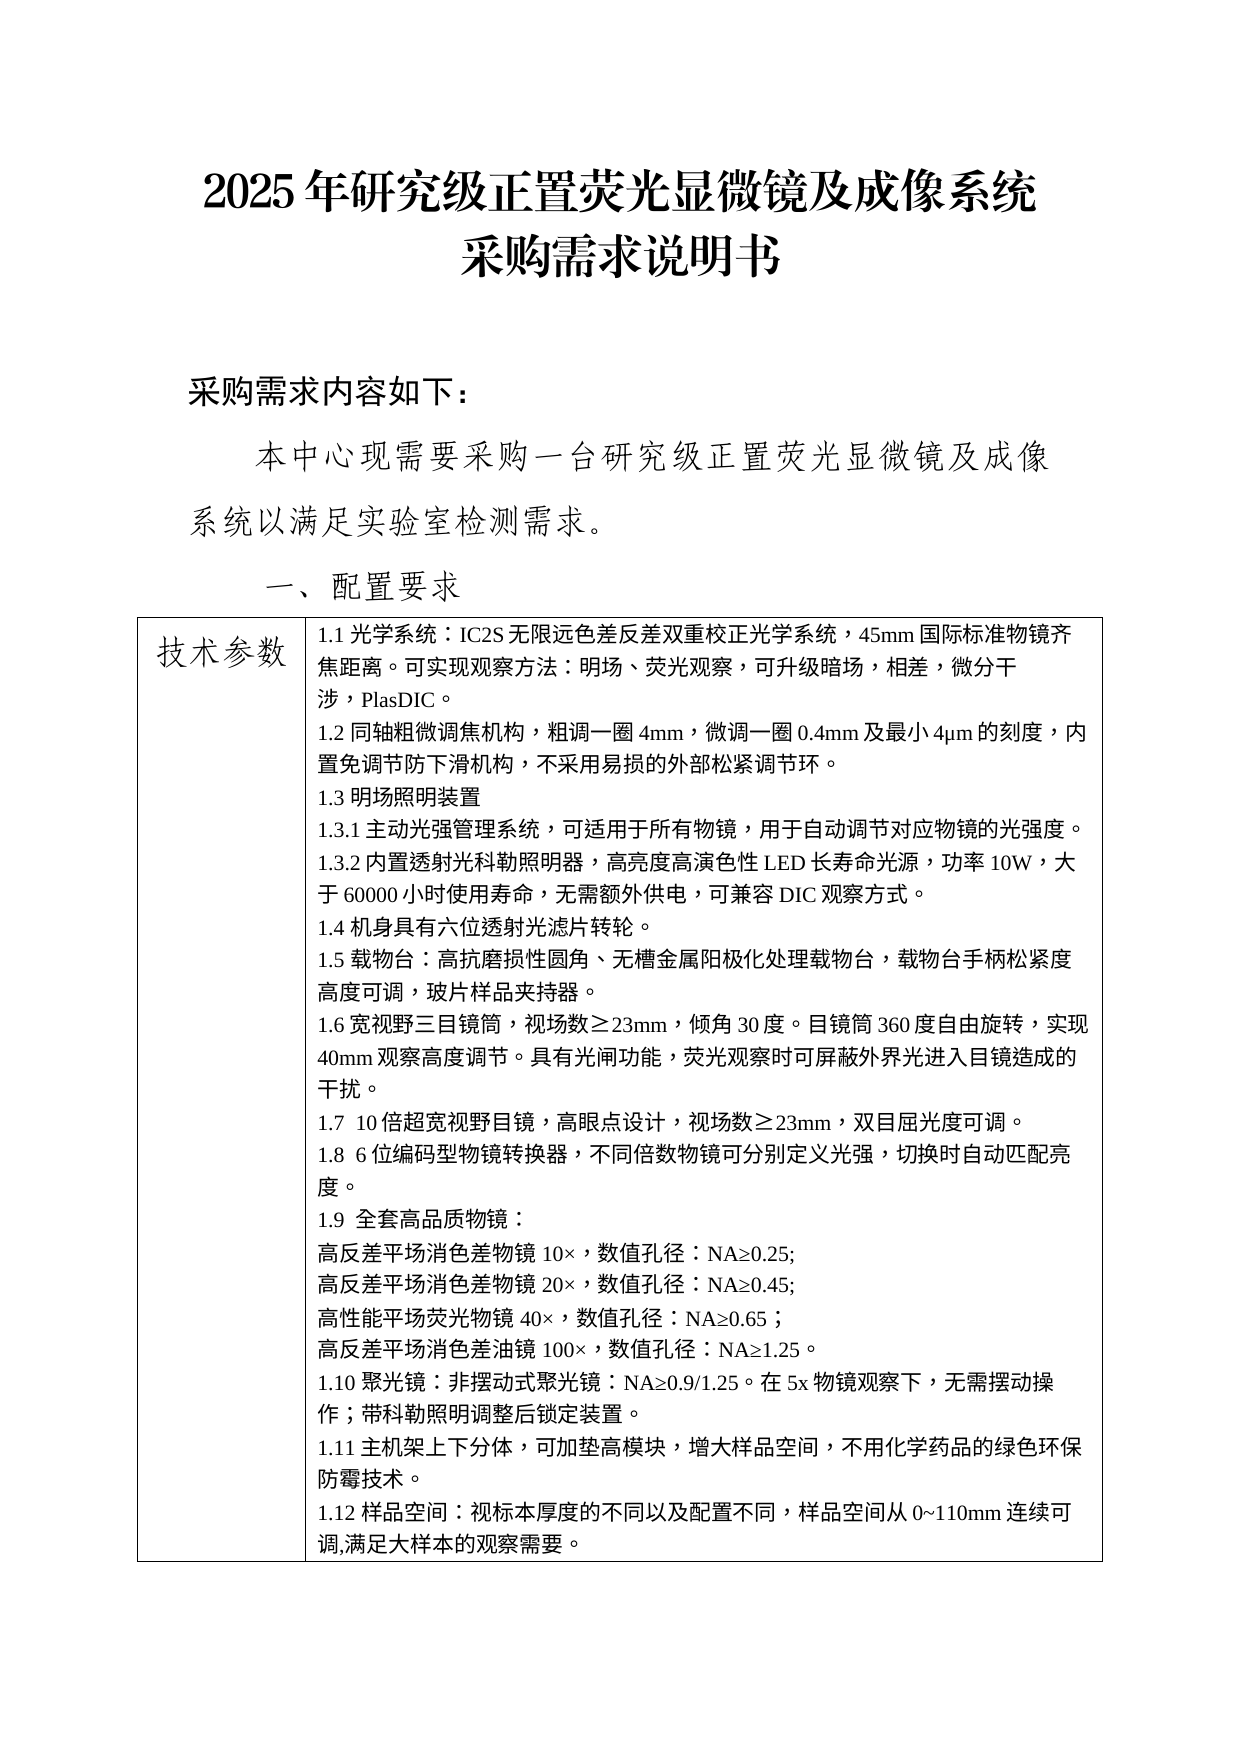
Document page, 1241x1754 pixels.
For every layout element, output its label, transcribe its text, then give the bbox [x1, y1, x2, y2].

text 采购需求内容如下： [187, 357, 1053, 422]
text 本中心现需要采购一台研究级正置荧光显微镜及成像系统以满足实验室检测需求。 [187, 422, 1053, 552]
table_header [306, 618, 1102, 1561]
subtitle 2025年研究级正置荧光显微镜及成像系统采购需求说明书 [187, 162, 1053, 292]
table_header 技术参数 [138, 618, 305, 1561]
text 一、配置要求 [262, 552, 1053, 617]
